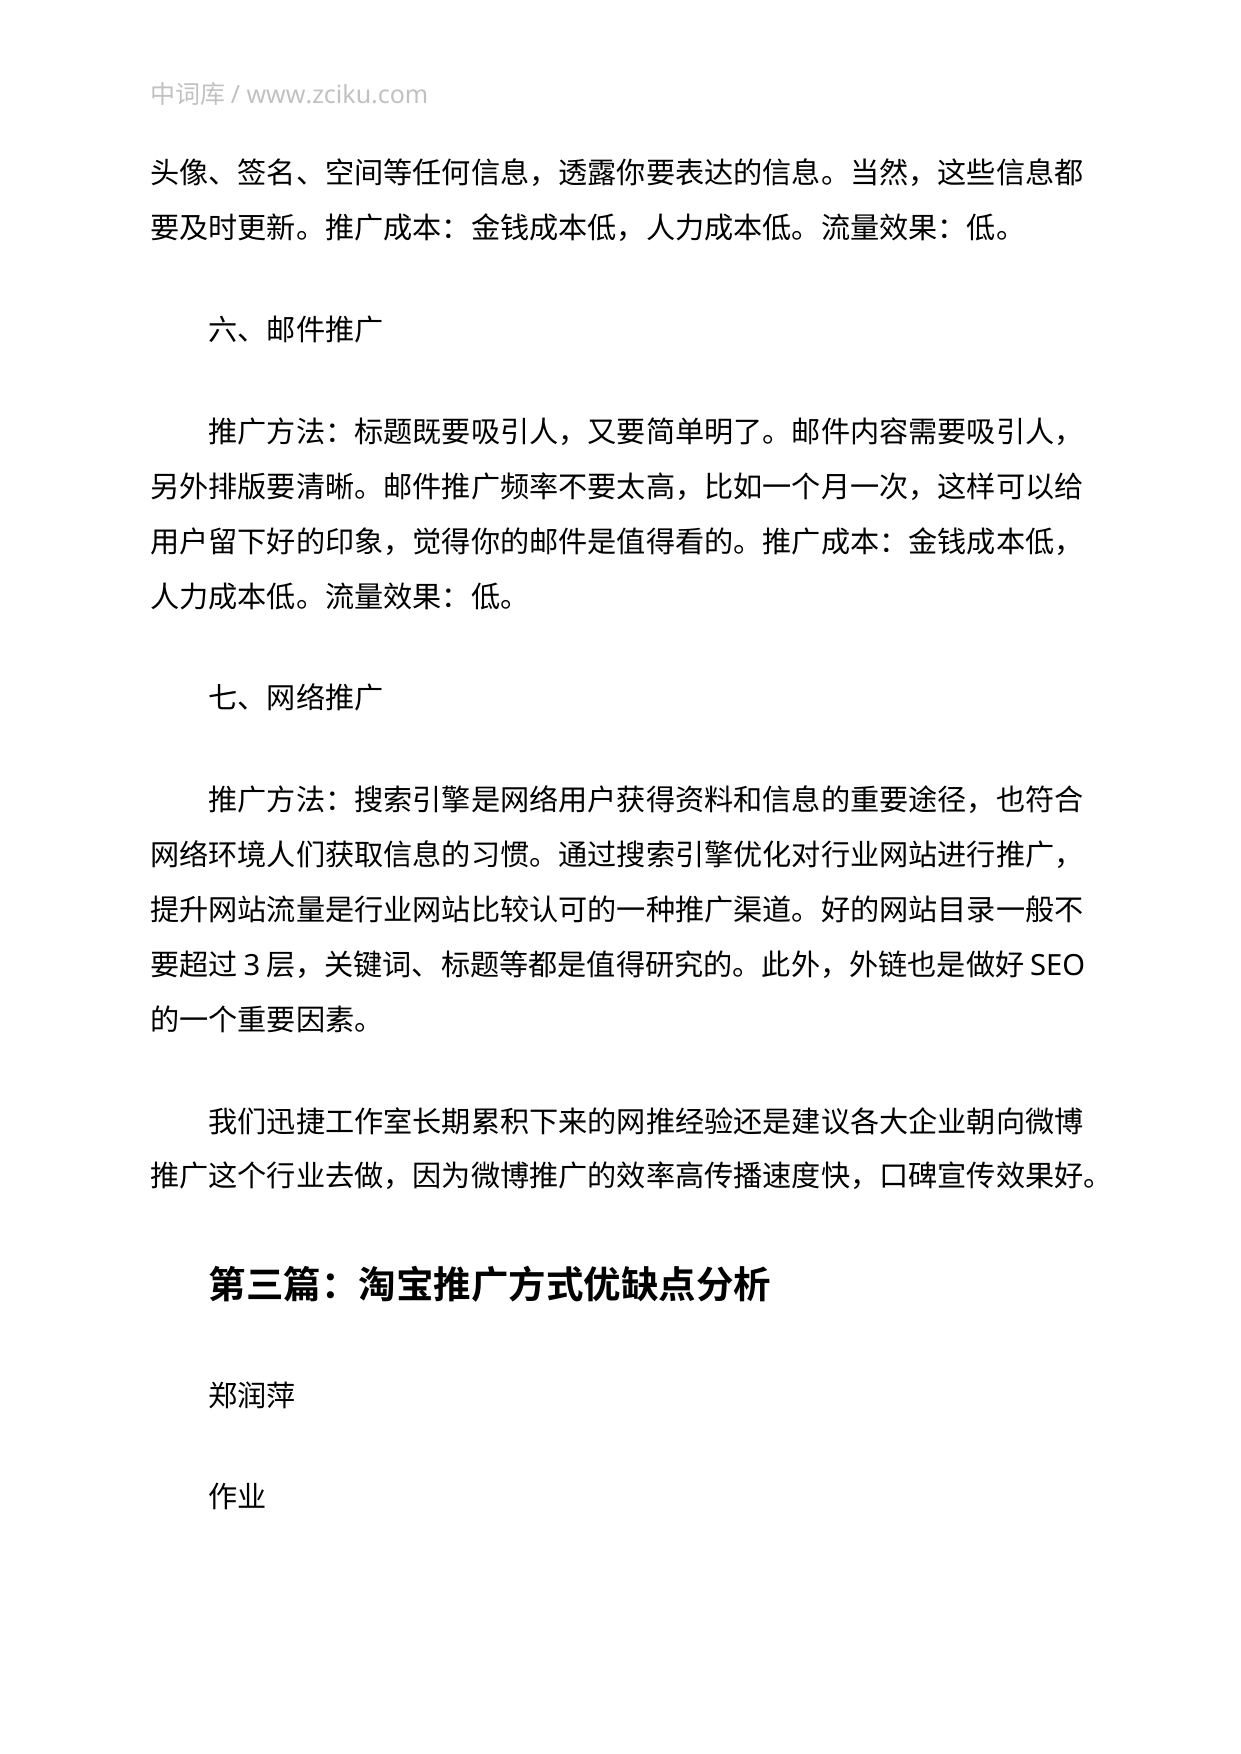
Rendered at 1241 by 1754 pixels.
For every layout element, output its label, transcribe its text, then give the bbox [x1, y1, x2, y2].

text 六、邮件推广 [150, 307, 1090, 349]
text 推广方法：标题既要吸引人，又要简单明了。邮件内容需要吸引人，另外排版要清晰。邮件推广频率不要太高，比如一个月一次，这样可以给用户留下好的印象，觉得你的邮件是值得看的。推广成本：金钱成本低，人力成本低。流量效果：低。 [150, 408, 1090, 615]
text 作业 [150, 1474, 1090, 1516]
text 七、网络推广 [150, 675, 1090, 717]
text 第三篇：淘宝推广方式优缺点分析 [150, 1255, 1090, 1309]
text 郑润萍 [150, 1372, 1090, 1414]
text 推广方法：搜索引擎是网络用户获得资料和信息的重要途径，也符合网络环境人们获取信息的习惯。通过搜索引擎优化对行业网站进行推广，提升网站流量是行业网站比较认可的一种推广渠道。好的网站目录一般不要超过3层，关键词、标题等都是值得研究的。此外，外链也是做好SEO的一个重要因素。 [150, 777, 1090, 1039]
text 我们迅捷工作室长期累积下来的网推经验还是建议各大企业朝向微博推广这个行业去做，因为微博推广的效率高传播速度快，口碑宣传效果好。 [150, 1098, 1090, 1195]
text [150, 150, 1090, 247]
